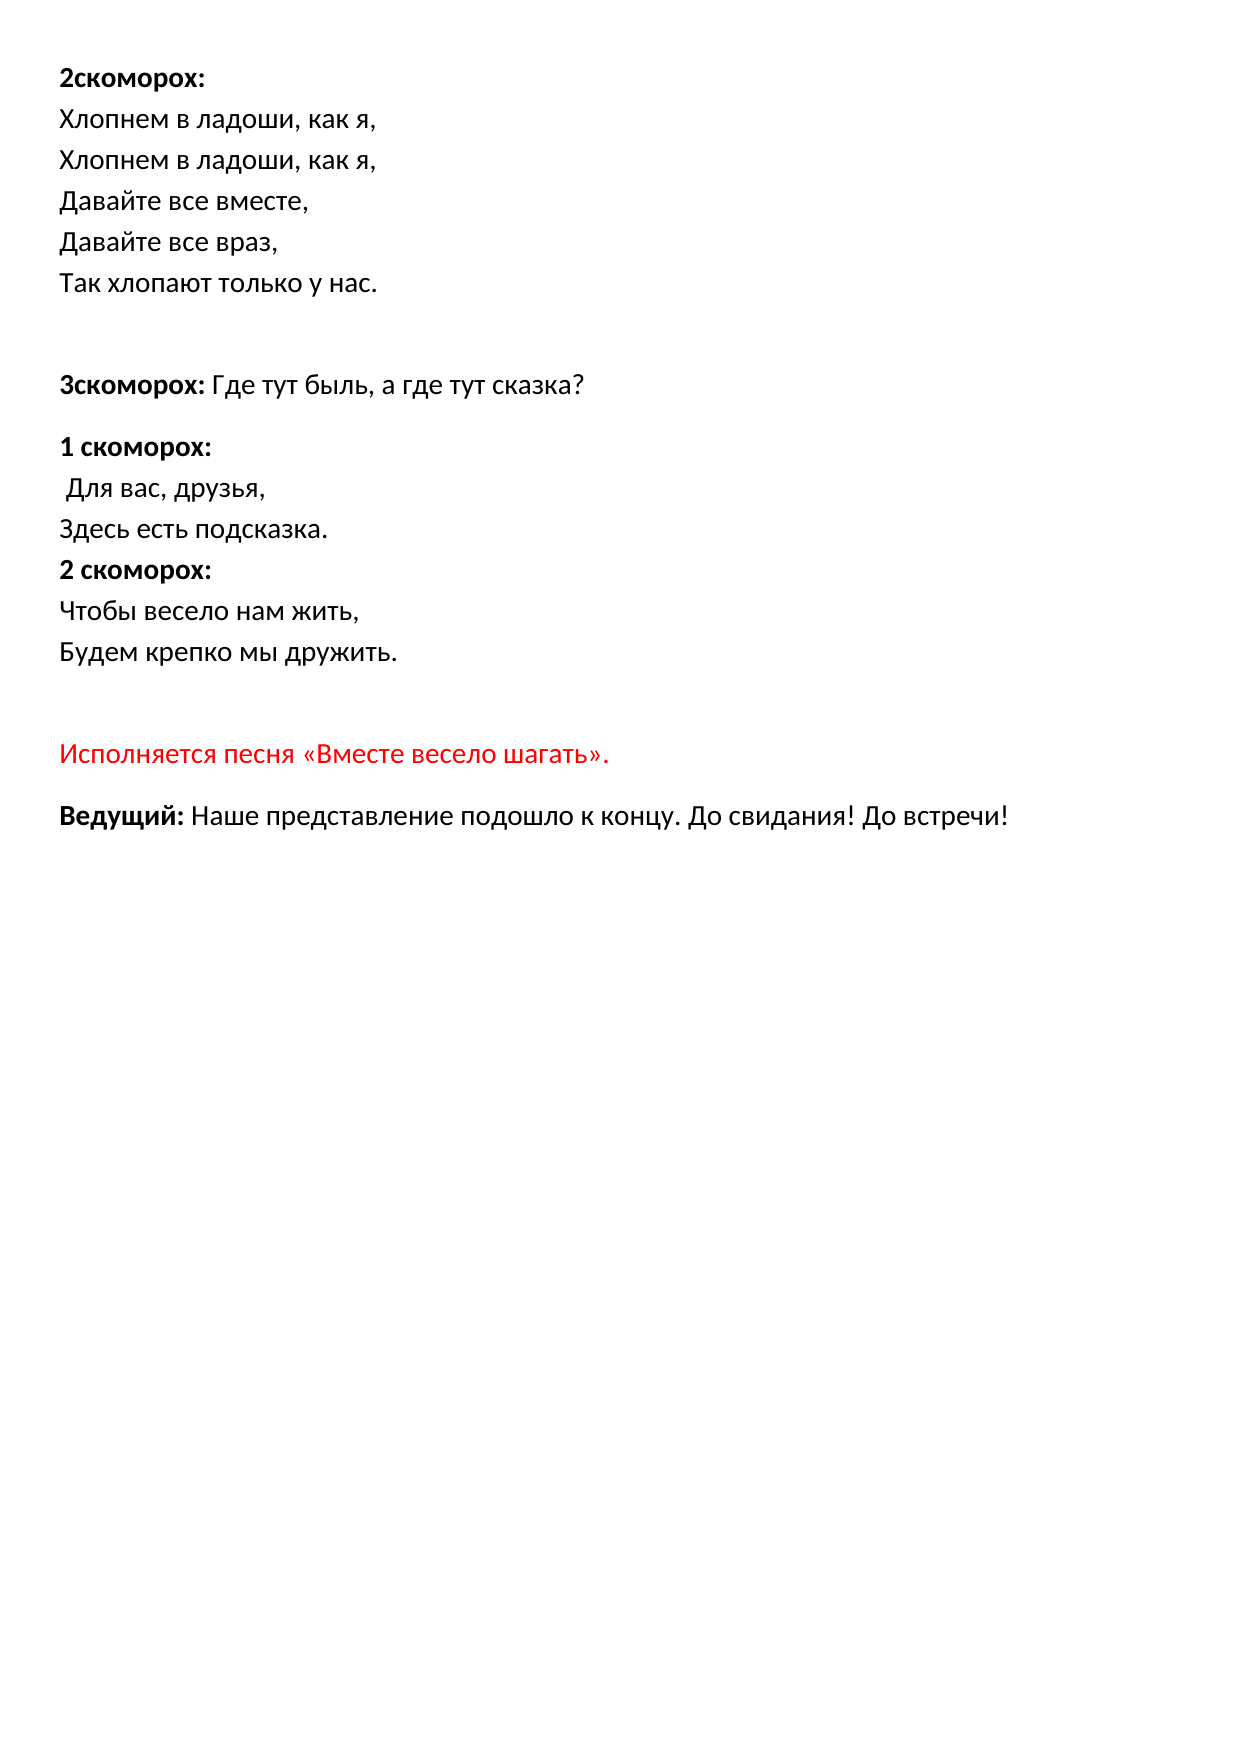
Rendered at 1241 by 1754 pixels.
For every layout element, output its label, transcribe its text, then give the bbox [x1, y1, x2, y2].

text Здесь есть подсказка. [59, 510, 1181, 546]
text Для вас, друзья, [59, 469, 1181, 505]
text Будем крепко мы дружить. [59, 633, 1181, 668]
text Хлопнем в ладоши, как я, [59, 100, 1181, 136]
text 2 скоморох: [59, 551, 1181, 587]
text Ведущий: Наше представление подошло к концу. До свидания! До встречи! [59, 797, 1181, 833]
text Давайте все враз, Так хлопают только у нас. [59, 223, 1181, 299]
text 3скоморох: Где тут быль, а где тут сказка? [59, 366, 1181, 402]
text Исполняется песня «Вместе весело шагать». [59, 736, 1181, 771]
text Давайте все вместе, [59, 182, 1181, 217]
text Хлопнем в ладоши, как я, [59, 141, 1181, 177]
text 2скоморох: [59, 59, 1181, 95]
text 1 скоморох: [59, 428, 1181, 464]
text Чтобы весело нам жить, [59, 592, 1181, 628]
